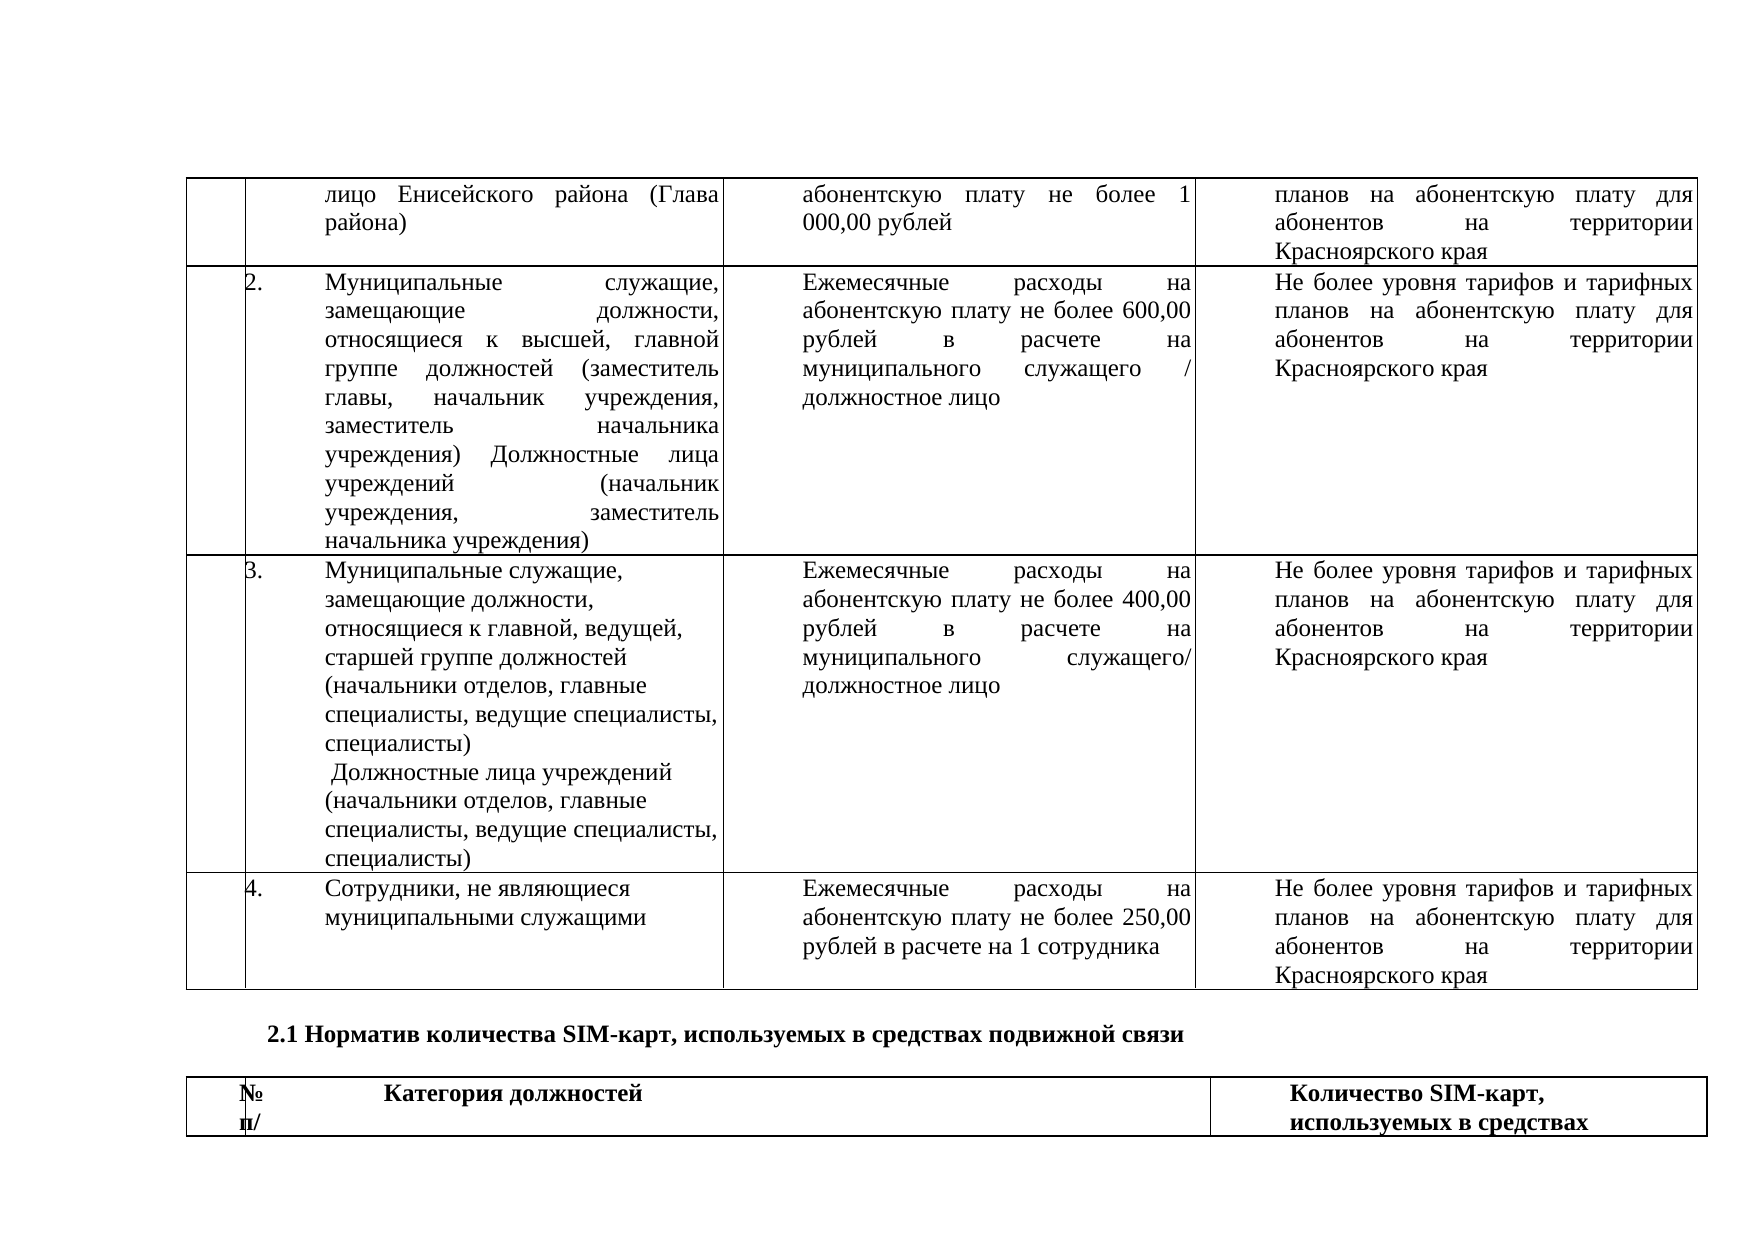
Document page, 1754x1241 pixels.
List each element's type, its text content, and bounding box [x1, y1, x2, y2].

table_cell Ежемесячные расходы на абонентскую плату не более 600,00 рублей в расчете на муниципального служащего / должностное лицо [724, 267, 1195, 554]
table_cell 2. [187, 267, 245, 554]
table_cell Муниципальные служащие, замещающие должности, относящиеся к высшей, главной группе должностей (заместитель главы, начальник учреждения, заместитель начальника учреждения) Должностные лица учреждений (начальник учреждения, заместитель начальника учреждения) [246, 267, 723, 554]
table_cell Сотрудники, не являющиеся муниципальными служащими [246, 873, 723, 988]
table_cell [246, 179, 723, 265]
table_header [1211, 1078, 1706, 1135]
table_cell Ежемесячные расходы на абонентскую плату не более 250,00 рублей в расчете на 1 сотрудника [724, 873, 1195, 988]
table_cell Не более уровня тарифов и тарифных планов на абонентскую плату для абонентов на территории Красноярского края [1196, 873, 1697, 988]
table_cell 4. [187, 873, 245, 988]
table_cell Не более уровня тарифов и тарифных планов на абонентскую плату для абонентов на территории Красноярского края [1196, 267, 1697, 554]
text 2.1 Норматив количества SIM-карт, используемых в средствах подвижной связи [193, 1019, 1636, 1047]
table_header № п/п [187, 1078, 245, 1135]
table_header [246, 1078, 1210, 1135]
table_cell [724, 179, 1195, 265]
table_cell Муниципальные служащие, замещающие должности, относящиеся к главной, ведущей, старшей группе должностей (начальники отделов, главные специалисты, ведущие специалисты, специалисты) Должностные лица учреждений (начальники отделов, главные специалисты, ведущие специалисты, специалисты) [246, 556, 723, 872]
table_cell Не более уровня тарифов и тарифных планов на абонентскую плату для абонентов на территории Красноярского края [1196, 556, 1697, 872]
table_cell 3. [187, 556, 245, 872]
table_cell Ежемесячные расходы на абонентскую плату не более 400,00 рублей в расчете на муниципального служащего/ должностное лицо [724, 556, 1195, 872]
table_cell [1196, 179, 1697, 265]
table_cell 1. [187, 179, 245, 265]
